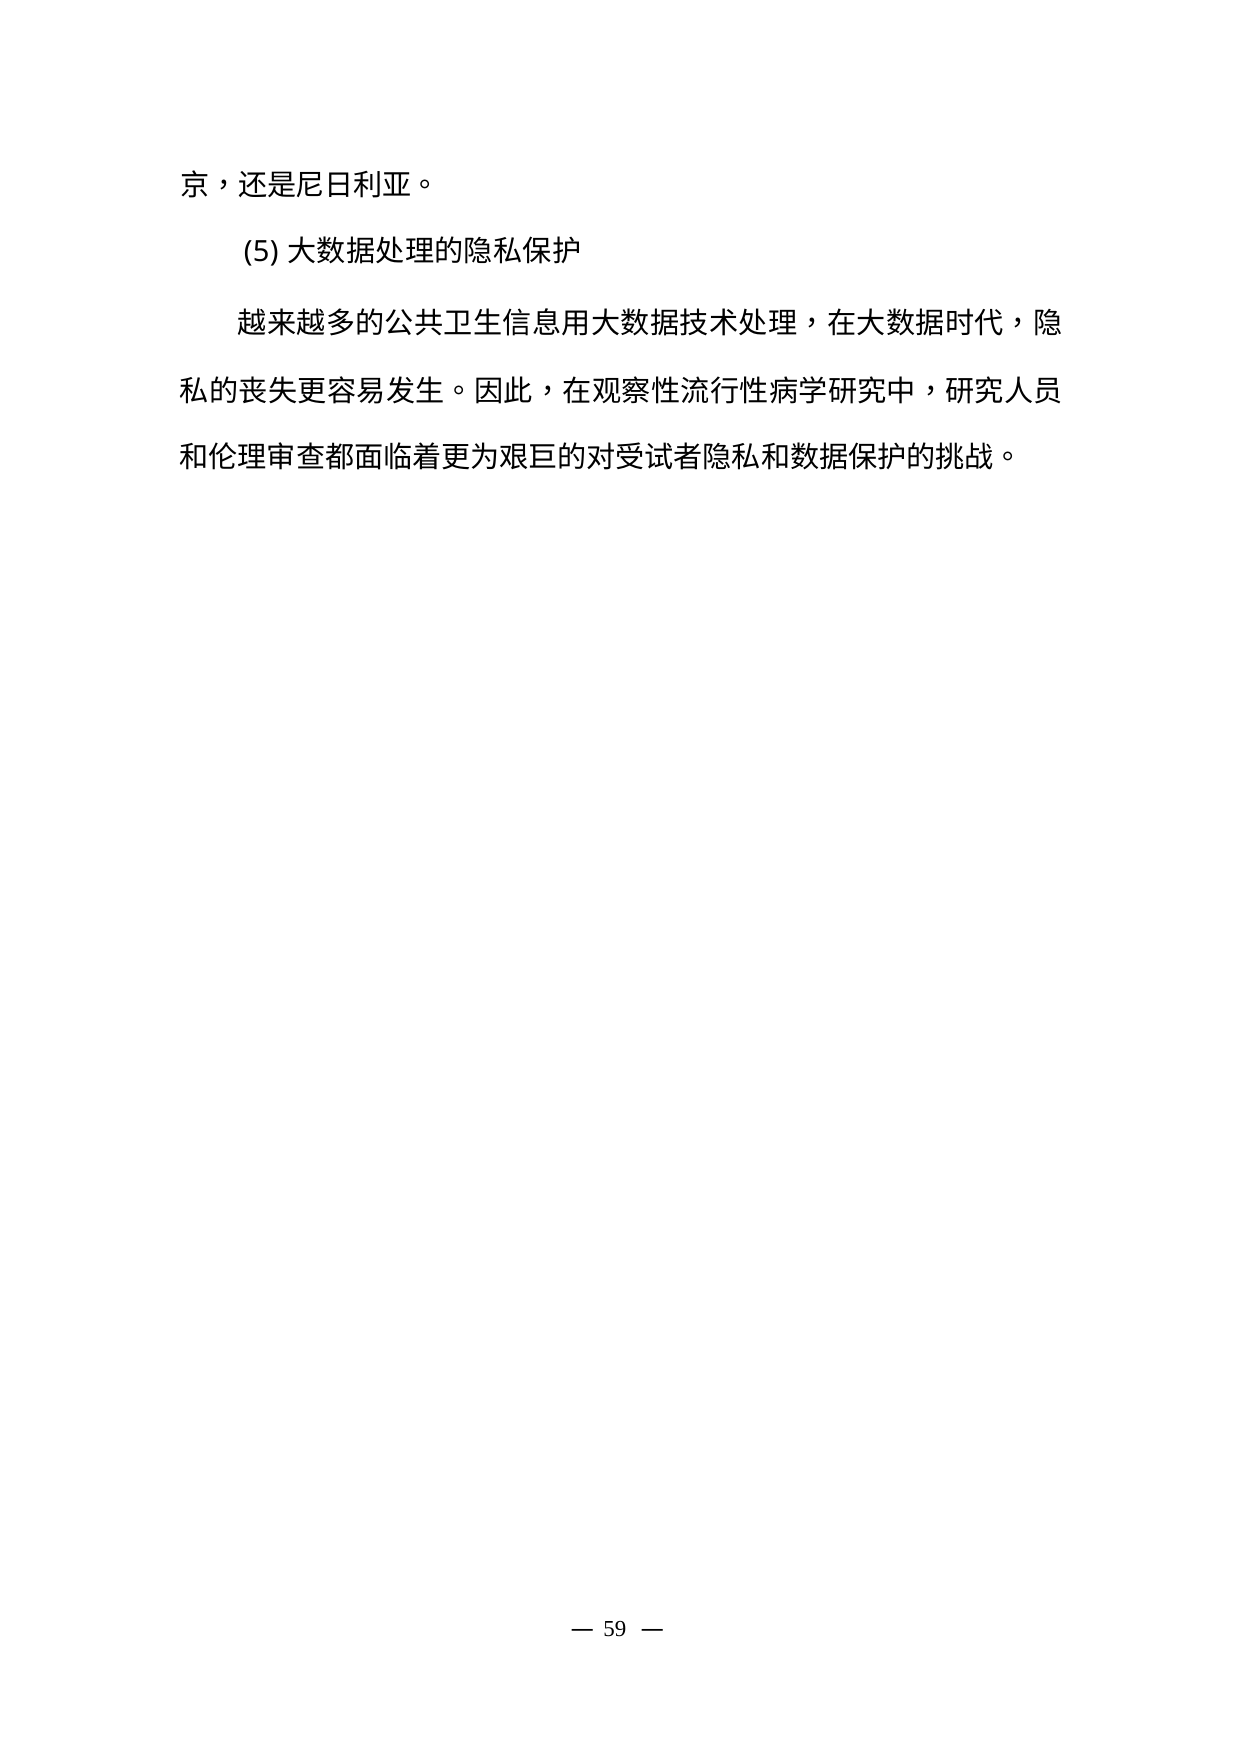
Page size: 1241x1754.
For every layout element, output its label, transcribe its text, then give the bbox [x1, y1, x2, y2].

text 越来越多的公共卫生信息用大数据技术处理，在大数据时代，隐 私的丧失更容易发生。因此，在观察性流行性病学研究中，研究人员 [179, 302, 1063, 410]
text 京，还是尼日利亚。 [181, 167, 1063, 203]
text 和伦理审查都面临着更为艰巨的对受试者隐私和数据保护的挑战。 [179, 438, 1063, 474]
text (5) 大数据处理的隐私保护 [244, 233, 1063, 269]
